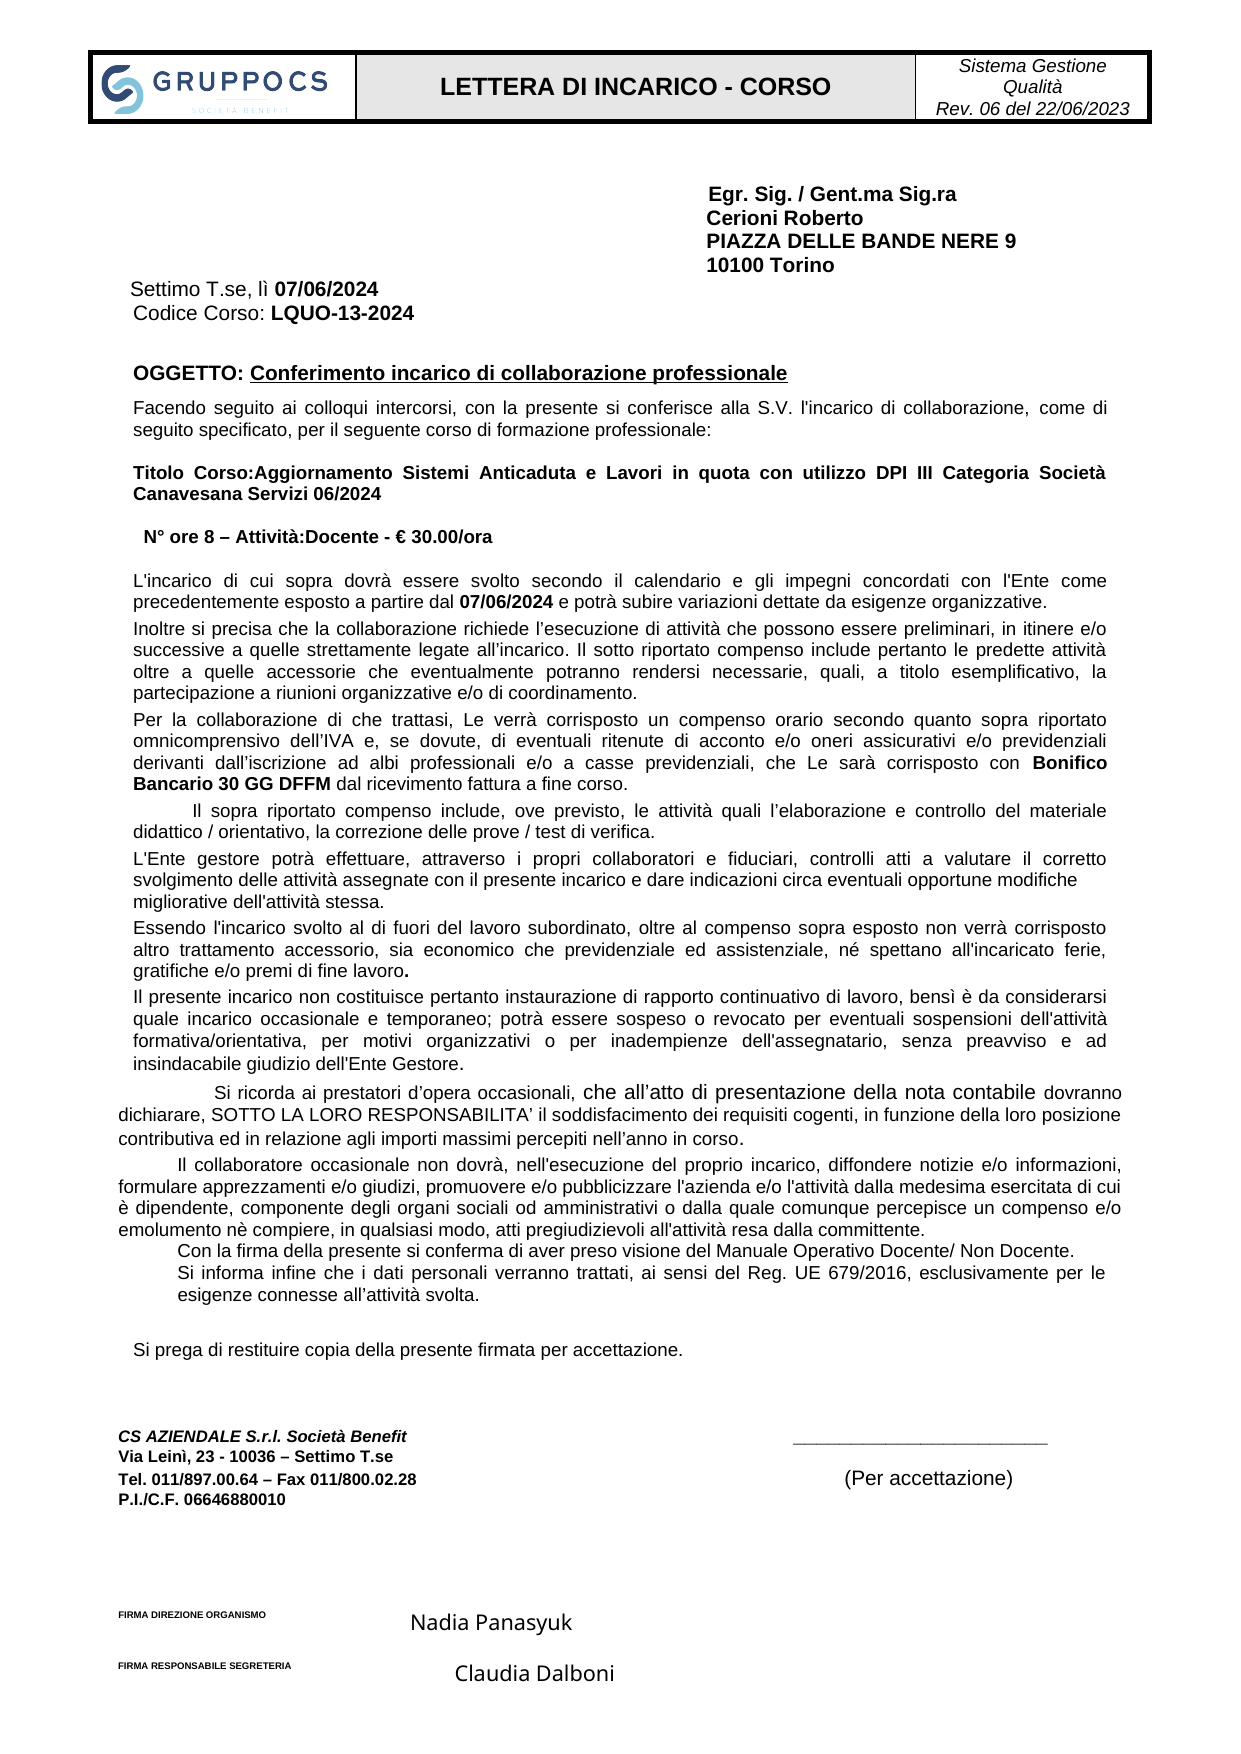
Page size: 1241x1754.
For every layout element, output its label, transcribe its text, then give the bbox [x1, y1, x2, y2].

text Tel. 011/897.00.64 – Fax 011/800.02.28 (Per accettazione) [118, 1466, 1107, 1489]
text Codice Corso: LQUO-13-2024 [133, 301, 1122, 325]
text Per la collaborazione di che trattasi, Le verrà corrisposto un compenso orario secondo quanto sopra riportato omnicomprensivo dell’IVA e, se dovute, di eventuali ritenute di acconto e/o oneri assicurativi e/o previdenziali derivanti dall’iscrizione ad albi professionali e/o a casse previdenziali, che Le sarà corrisposto con Bonifico Bancario 30 GG DFFM dal ricevimento fattura a fine corso. [133, 708, 1107, 795]
picture [101, 65, 331, 115]
table_header Nadia Panasyuk [399, 1585, 856, 1636]
text N° ore 8 – Attività:Docente - € 30.00/ora [133, 526, 1107, 548]
text Cerioni Roberto [118, 205, 1122, 229]
text Il collaboratore occasionale non dovrà, nell'esecuzione del proprio incarico, diffondere notizie e/o informazioni, formulare apprezzamenti e/o giudizi, promuovere e/o pubblicizzare l'azienda e/o l'attività dalla medesima esercitata di cui è dipendente, componente degli organi sociali od amministrativi o dalla quale comunque percepisce un compenso e/o emolumento nè compiere, in qualsiasi modo, atti pregiudizievoli all'attività resa dalla committente. [118, 1154, 1122, 1240]
text CS AZIENDALE S.r.l. Società Benefit ______________________ [118, 1422, 1107, 1446]
text Titolo Corso:Aggiornamento Sistemi Anticaduta e Lavori in quota con utilizzo DPI III Categoria Società Canavesana Servizi 06/2024 [133, 462, 1107, 505]
text P.I./C.F. 06646880010 [118, 1489, 1107, 1509]
table_header FIRMA DIREZIONE ORGANISMO [107, 1585, 399, 1636]
text PIAZZA DELLE BANDE NERE 9 [118, 229, 1122, 253]
text Si informa infine che i dati personali verranno trattati, ai sensi del Reg. UE 679/2016, esclusivamente per le esigenze connesse all’attività svolta. [177, 1262, 1107, 1305]
text L'incarico di cui sopra dovrà essere svolto secondo il calendario e gli impegni concordati con l'Ente come precedentemente esposto a partire dal 07/06/2024 e potrà subire variazioni dettate da esigenze organizzative. [133, 569, 1107, 613]
text OGGETTO: Conferimento incarico di collaborazione professionale [133, 361, 1107, 385]
text Il sopra riportato compenso include, ove previsto, le attività quali l’elaborazione e controllo del materiale didattico / orientativo, la correzione delle prove / test di verifica. [133, 799, 1107, 843]
text Essendo l'incarico svolto al di fuori del lavoro subordinato, oltre al compenso sopra esposto non verrà corrisposto altro trattamento accessorio, sia economico che previdenziale ed assistenziale, né spettano all'incaricato ferie, gratifiche e/o premi di fine lavoro. [133, 917, 1107, 982]
text Settimo T.se, lì 07/06/2024 [118, 277, 1122, 301]
text Il presente incarico non costituisce pertanto instaurazione di rapporto continuativo di lavoro, bensì è da considerarsi quale incarico occasionale e temporaneo; potrà essere sospeso o revocato per eventuali sospensioni dell'attività formativa/orientativa, per motivi organizzativi o per inadempienze dell'assegnatario, senza preavviso e ad insindacabile giudizio dell'Ente Gestore. [133, 986, 1107, 1075]
text Egr. Sig. / Gent.ma Sig.ra [634, 181, 1122, 205]
table_cell Claudia Dalboni [443, 1636, 1126, 1687]
text Con la firma della presente si conferma di aver preso visione del Manuale Operativo Docente/ Non Docente. [118, 1240, 1122, 1262]
text Inoltre si precisa che la collaborazione richiede l’esecuzione di attività che possono essere preliminari, in itinere e/o successive a quelle strettamente legate all’incarico. Il sotto riportato compenso include pertanto le predette attività oltre a quelle accessorie che eventualmente potranno rendersi necessarie, quali, a titolo esemplificativo, la partecipazione a riunioni organizzative e/o di coordinamento. [133, 617, 1107, 704]
text Facendo seguito ai colloqui intercorsi, con la presente si conferisce alla S.V. l'incarico di collaborazione, come di seguito specificato, per il seguente corso di formazione professionale: [133, 397, 1107, 440]
table_cell FIRMA RESPONSABILE SEGRETERIA [107, 1636, 443, 1687]
text Si prega di restituire copia della presente firmata per accettazione. [133, 1338, 1107, 1360]
text Si ricorda ai prestatori d’opera occasionali, che all’atto di presentazione della nota contabile dovranno dichiarare, SOTTO LA LORO RESPONSABILITA’ il soddisfacimento dei requisiti cogenti, in funzione della loro posizione contributiva ed in relazione agli importi massimi percepiti nell’anno in corso. [118, 1080, 1122, 1149]
text Via Leinì, 23 - 10036 – Settimo T.se [118, 1446, 1107, 1466]
text L'Ente gestore potrà effettuare, attraverso i propri collaboratori e fiduciari, controlli atti a valutare il corretto svolgimento delle attività assegnate con il presente incarico e dare indicazioni circa eventuali opportune modifiche [133, 847, 1107, 891]
text 10100 Torino [118, 253, 1122, 277]
text migliorative dell'attività stessa. [133, 891, 1107, 912]
